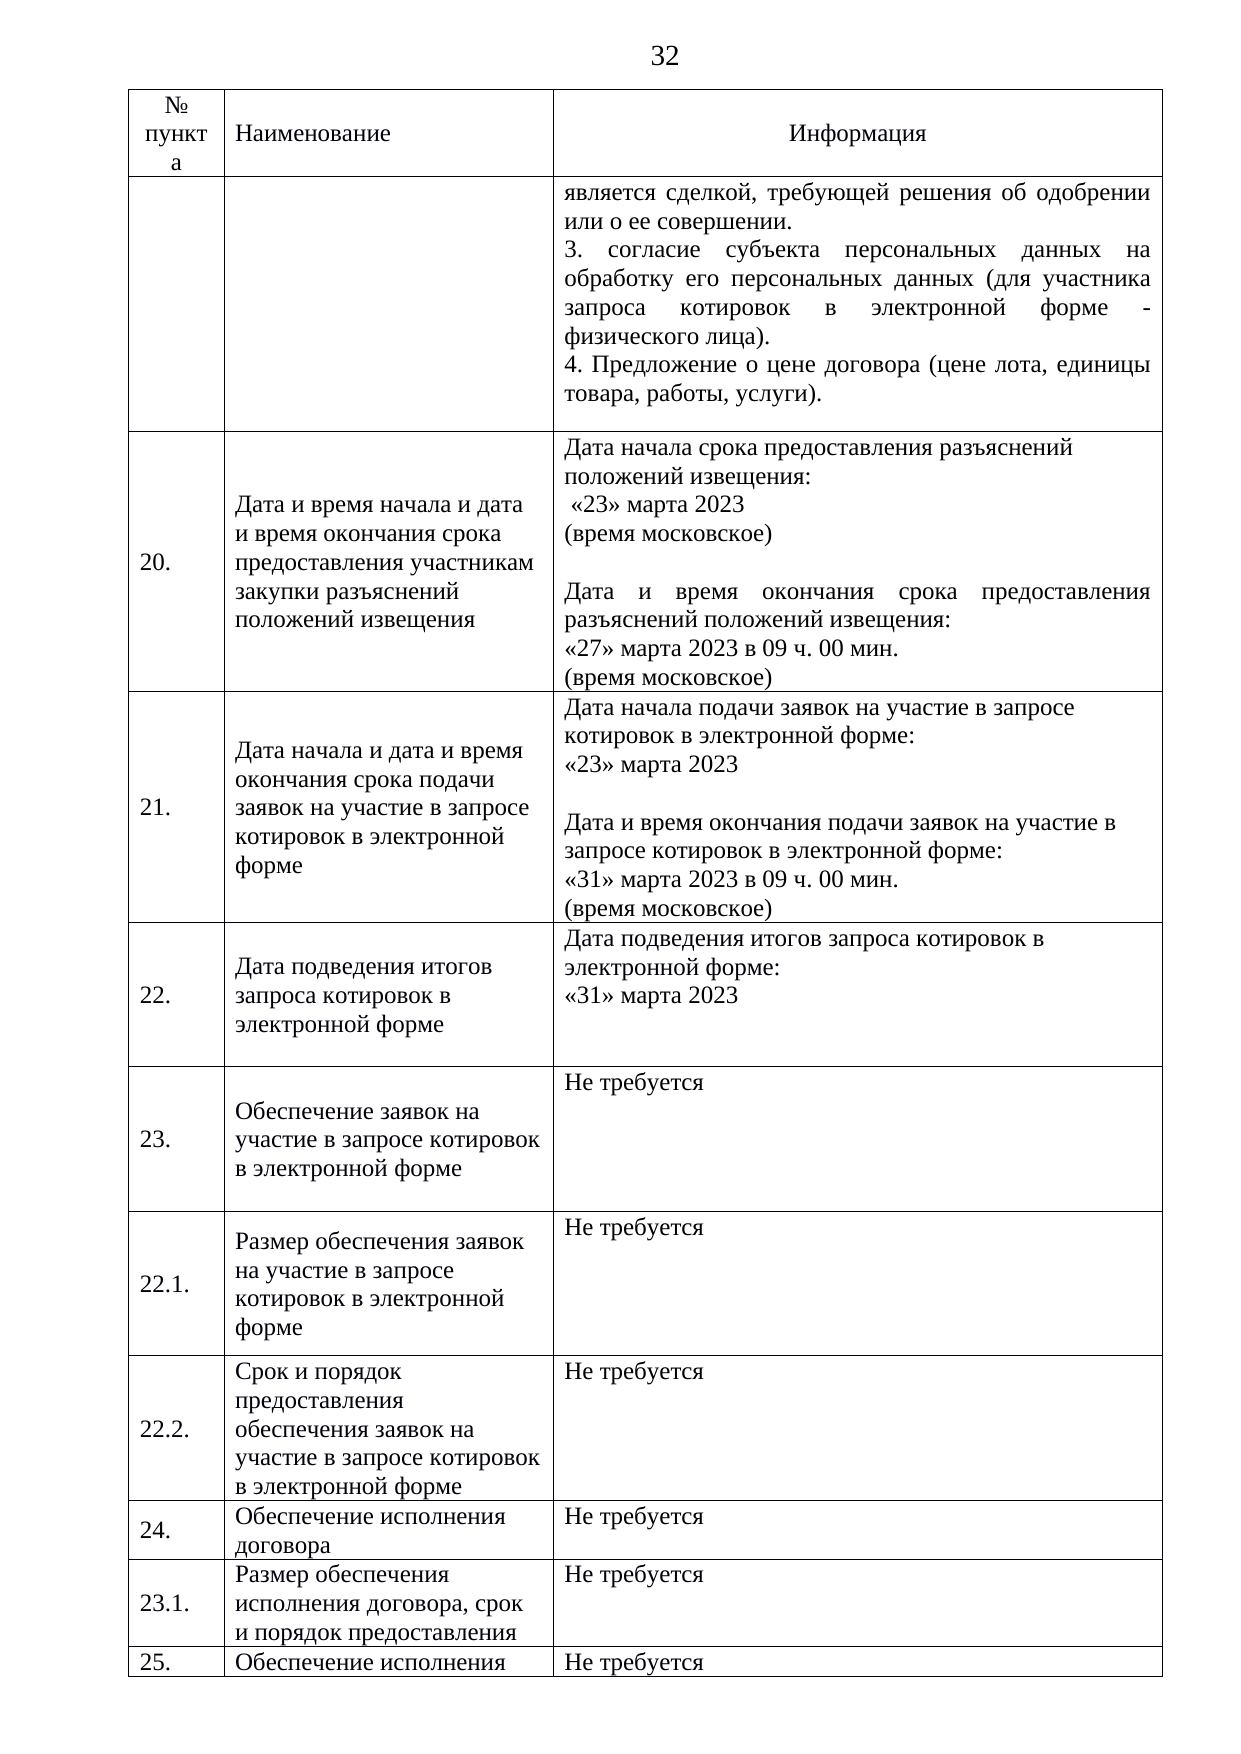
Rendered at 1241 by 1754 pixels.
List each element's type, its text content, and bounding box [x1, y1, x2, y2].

table_header Наименование [225, 90, 553, 176]
table_cell Срок и порядок предоставления обеспечения заявок на участие в запросе котировок в электронной форме [225, 1356, 553, 1500]
table_header № пункта [129, 90, 224, 176]
table_cell Дата подведения итогов запроса котировок в электронной форме [225, 923, 553, 1066]
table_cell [554, 177, 1162, 431]
table_cell Не требуется [554, 1356, 1162, 1500]
table_cell Не требуется [554, 1647, 1162, 1676]
table_cell Обеспечение исполнения договора [225, 1501, 553, 1558]
table_cell [129, 1067, 224, 1211]
table_cell Не требуется [554, 1067, 1162, 1211]
table_cell 22.1. [129, 1212, 224, 1355]
table_cell [129, 923, 224, 1066]
table_cell Дата начала срока предоставления разъяснений положений извещения: «23» марта 2023 (время московское) Дата и время окончания срока предоставления разъяснений положений извещения: «27» марта 2023 в 09 ч. 00 мин. (время московское) [554, 432, 1162, 691]
table_cell Дата и время начала и дата и время окончания срока предоставления участникам закупки разъяснений положений извещения [225, 432, 553, 691]
table_cell 22.2. [129, 1356, 224, 1500]
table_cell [225, 1647, 553, 1676]
table_cell 23.1. [129, 1560, 224, 1646]
table_cell Не требуется [554, 1560, 1162, 1646]
table_cell Обеспечение заявок на участие в запросе котировок в электронной форме [225, 1067, 553, 1211]
table_cell Размер обеспечения заявок на участие в запросе котировок в электронной форме [225, 1212, 553, 1355]
table_header Информация [554, 90, 1162, 176]
table_cell [129, 692, 224, 922]
table_cell Размер обеспечения исполнения договора, срок и порядок предоставления [225, 1560, 553, 1646]
table_cell Дата начала подачи заявок на участие в запросе котировок в электронной форме: «23» марта 2023 Дата и время окончания подачи заявок на участие в запросе котировок в электронной форме: «31» марта 2023 в 09 ч. 00 мин. (время московское) [554, 692, 1162, 922]
table_cell [129, 1501, 224, 1558]
table_cell Не требуется [554, 1501, 1162, 1558]
table_cell [129, 1647, 224, 1676]
table_cell Не требуется [554, 1212, 1162, 1355]
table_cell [225, 177, 553, 431]
table_cell Дата подведения итогов запроса котировок в электронной форме: «31» марта 2023 [554, 923, 1162, 1066]
table_cell [129, 432, 224, 691]
table_cell Дата начала и дата и время окончания срока подачи заявок на участие в запросе котировок в электронной форме [225, 692, 553, 922]
table_cell [129, 177, 224, 431]
